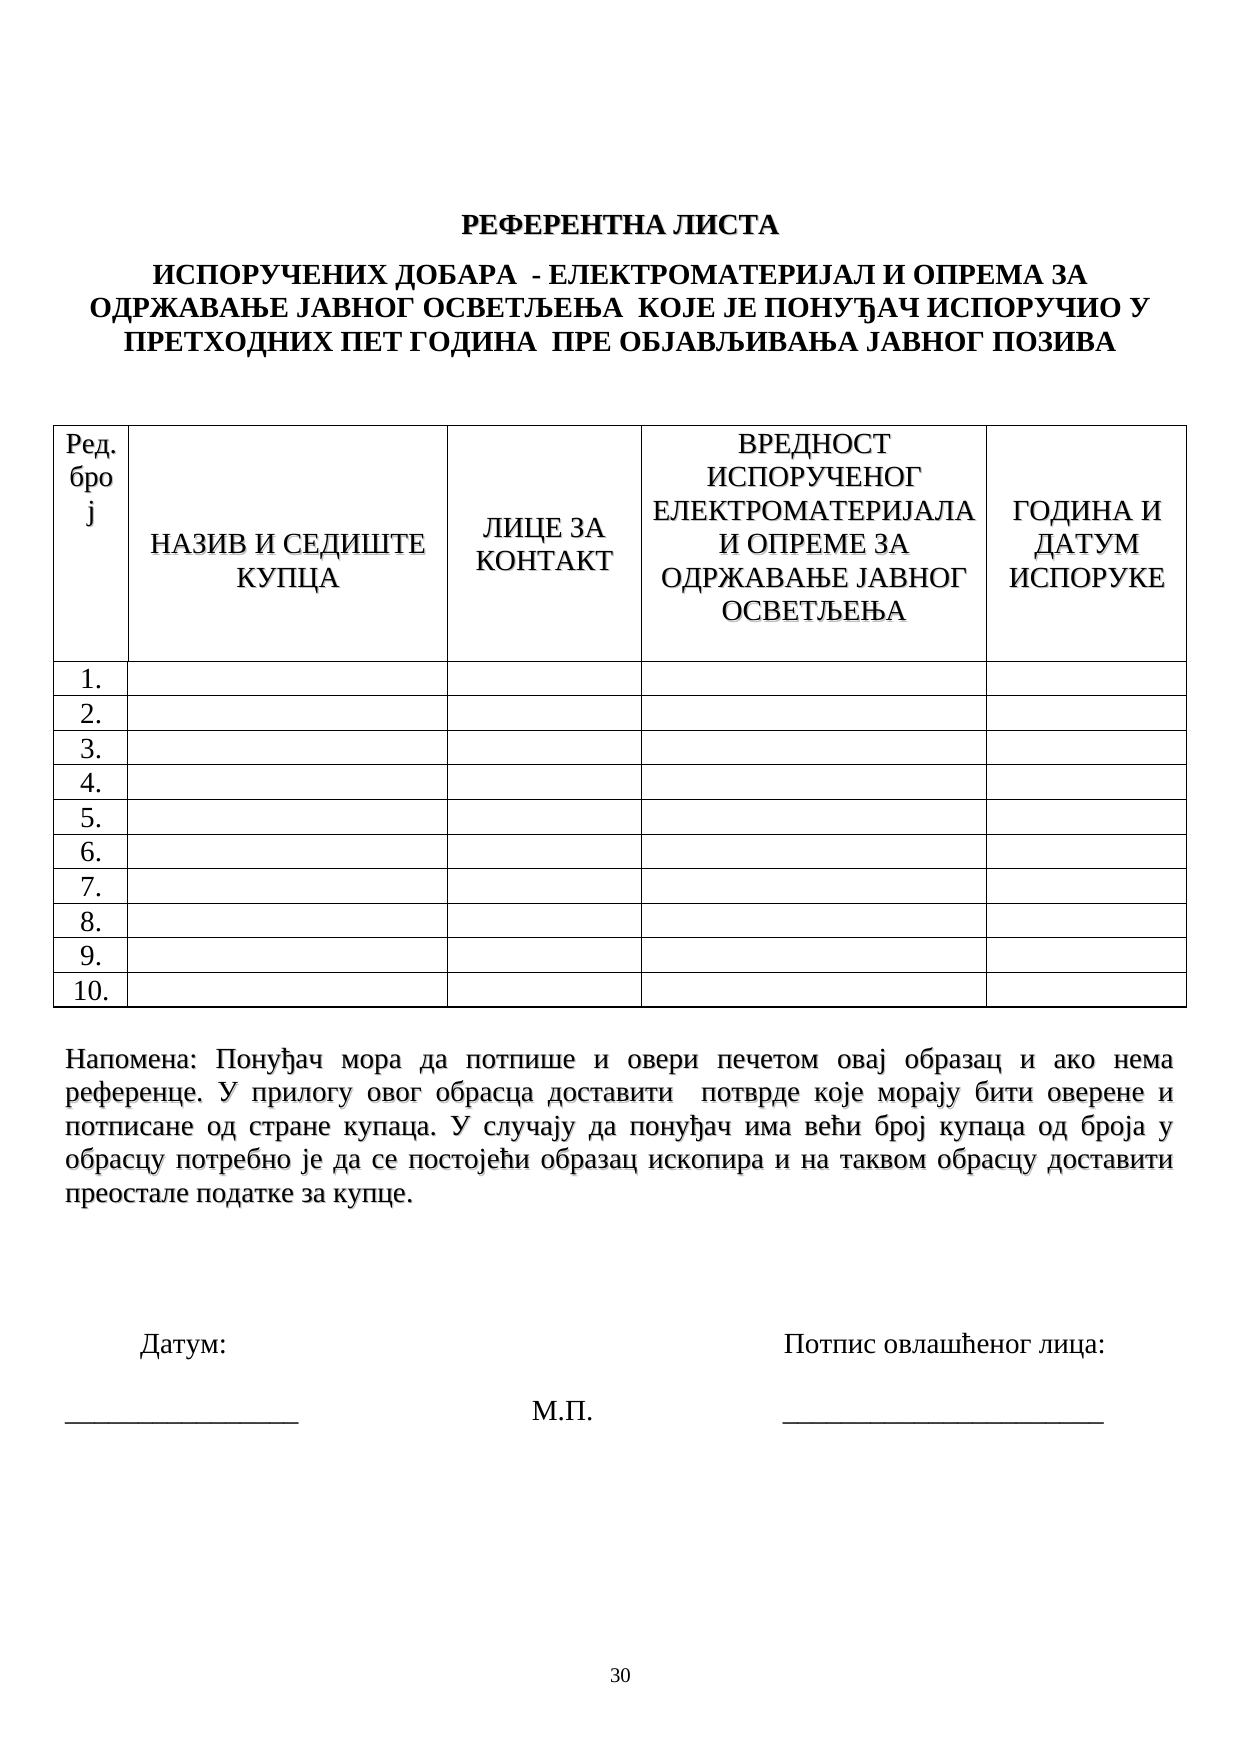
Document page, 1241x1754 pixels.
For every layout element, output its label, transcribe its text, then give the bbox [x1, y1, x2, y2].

table_cell [128, 973, 447, 1006]
table_cell [448, 938, 641, 972]
table_cell 7. [54, 869, 127, 903]
table_cell [642, 835, 986, 868]
table_header НАЗИВ И СЕДИШТЕ КУПЦА [129, 426, 447, 661]
table_cell [128, 835, 447, 868]
table_cell [128, 904, 447, 937]
table_cell 5. [54, 800, 127, 833]
text РЕФЕРЕНТНА ЛИСТА [65, 207, 1175, 240]
table_cell [987, 662, 1186, 695]
table_cell [448, 973, 641, 1006]
table_cell [642, 662, 986, 695]
text Напомена: Понуђач мора да потпише и овери печетом овај образац и ако нема референце. У прилогу овог обрасца доставити потврде које морају бити оверене и потписане од стране купаца. У случају да понуђач има већи број купаца од броја у обрасцу потребно је да се постојећи образац ископира и на таквом обрасцу доставити преостале податке за купце. [65, 1041, 1175, 1209]
table_cell [987, 800, 1186, 833]
text ИСПОРУЧЕНИХ ДОБАРА - ЕЛЕКТРОМАТЕРИЈАЛ И ОПРЕМА ЗА ОДРЖАВАЊЕ ЈАВНОГ ОСВЕТЉЕЊА КОЈЕ ЈЕ ПОНУЂАЧ ИСПОРУЧИО У ПРЕТХОДНИХ ПЕТ ГОДИНА ПРЕ ОБЈАВЉИВАЊА ЈАВНОГ ПОЗИВА [65, 257, 1175, 358]
table_cell [448, 904, 641, 937]
table_cell [987, 869, 1186, 903]
table_cell [987, 973, 1186, 1006]
table_cell 4. [54, 765, 127, 799]
table_cell [642, 869, 986, 903]
table_cell [128, 662, 447, 695]
table_cell [642, 973, 986, 1006]
table_cell [448, 765, 641, 799]
table_cell [128, 938, 447, 972]
table_cell 9. [54, 938, 127, 972]
table_cell [448, 731, 641, 764]
table_header Ред. број [54, 426, 128, 661]
text ________________ М.П. ______________________ [65, 1393, 1175, 1427]
table_cell [128, 765, 447, 799]
table_cell [987, 696, 1186, 730]
table_cell [128, 800, 447, 833]
table_header ВРЕДНОСТ ИСПОРУЧЕНОГ ЕЛЕКТРОМАТЕРИЈАЛА И ОПРЕМЕ ЗА ОДРЖАВАЊЕ ЈАВНОГ ОСВЕТЉЕЊА [642, 426, 986, 661]
table_header ГОДИНА И ДАТУМ ИСПОРУКЕ [987, 426, 1186, 661]
table_cell 6. [54, 835, 127, 868]
table_cell [448, 869, 641, 903]
table_cell [128, 731, 447, 764]
table_cell [642, 904, 986, 937]
table_cell 3. [54, 731, 127, 764]
table_cell [128, 696, 447, 730]
table_cell [642, 765, 986, 799]
table_cell [987, 938, 1186, 972]
table_cell [448, 835, 641, 868]
table_cell 10. [54, 973, 127, 1006]
table_cell [642, 696, 986, 730]
text Датум: Потпис овлашћеног лица: [65, 1326, 1175, 1360]
table_cell [448, 800, 641, 833]
table_cell [642, 938, 986, 972]
table_cell 8. [54, 904, 127, 937]
table_cell [642, 800, 986, 833]
table_cell 2. [54, 696, 127, 730]
table_cell [448, 696, 641, 730]
table_cell [128, 869, 447, 903]
table_cell 1. [54, 662, 127, 695]
table_cell [642, 731, 986, 764]
table_cell [987, 904, 1186, 937]
table_cell [987, 835, 1186, 868]
table_header ЛИЦЕ ЗА КОНТАКТ [448, 426, 641, 661]
table_cell [987, 765, 1186, 799]
table_cell [987, 731, 1186, 764]
table_cell [448, 662, 641, 695]
